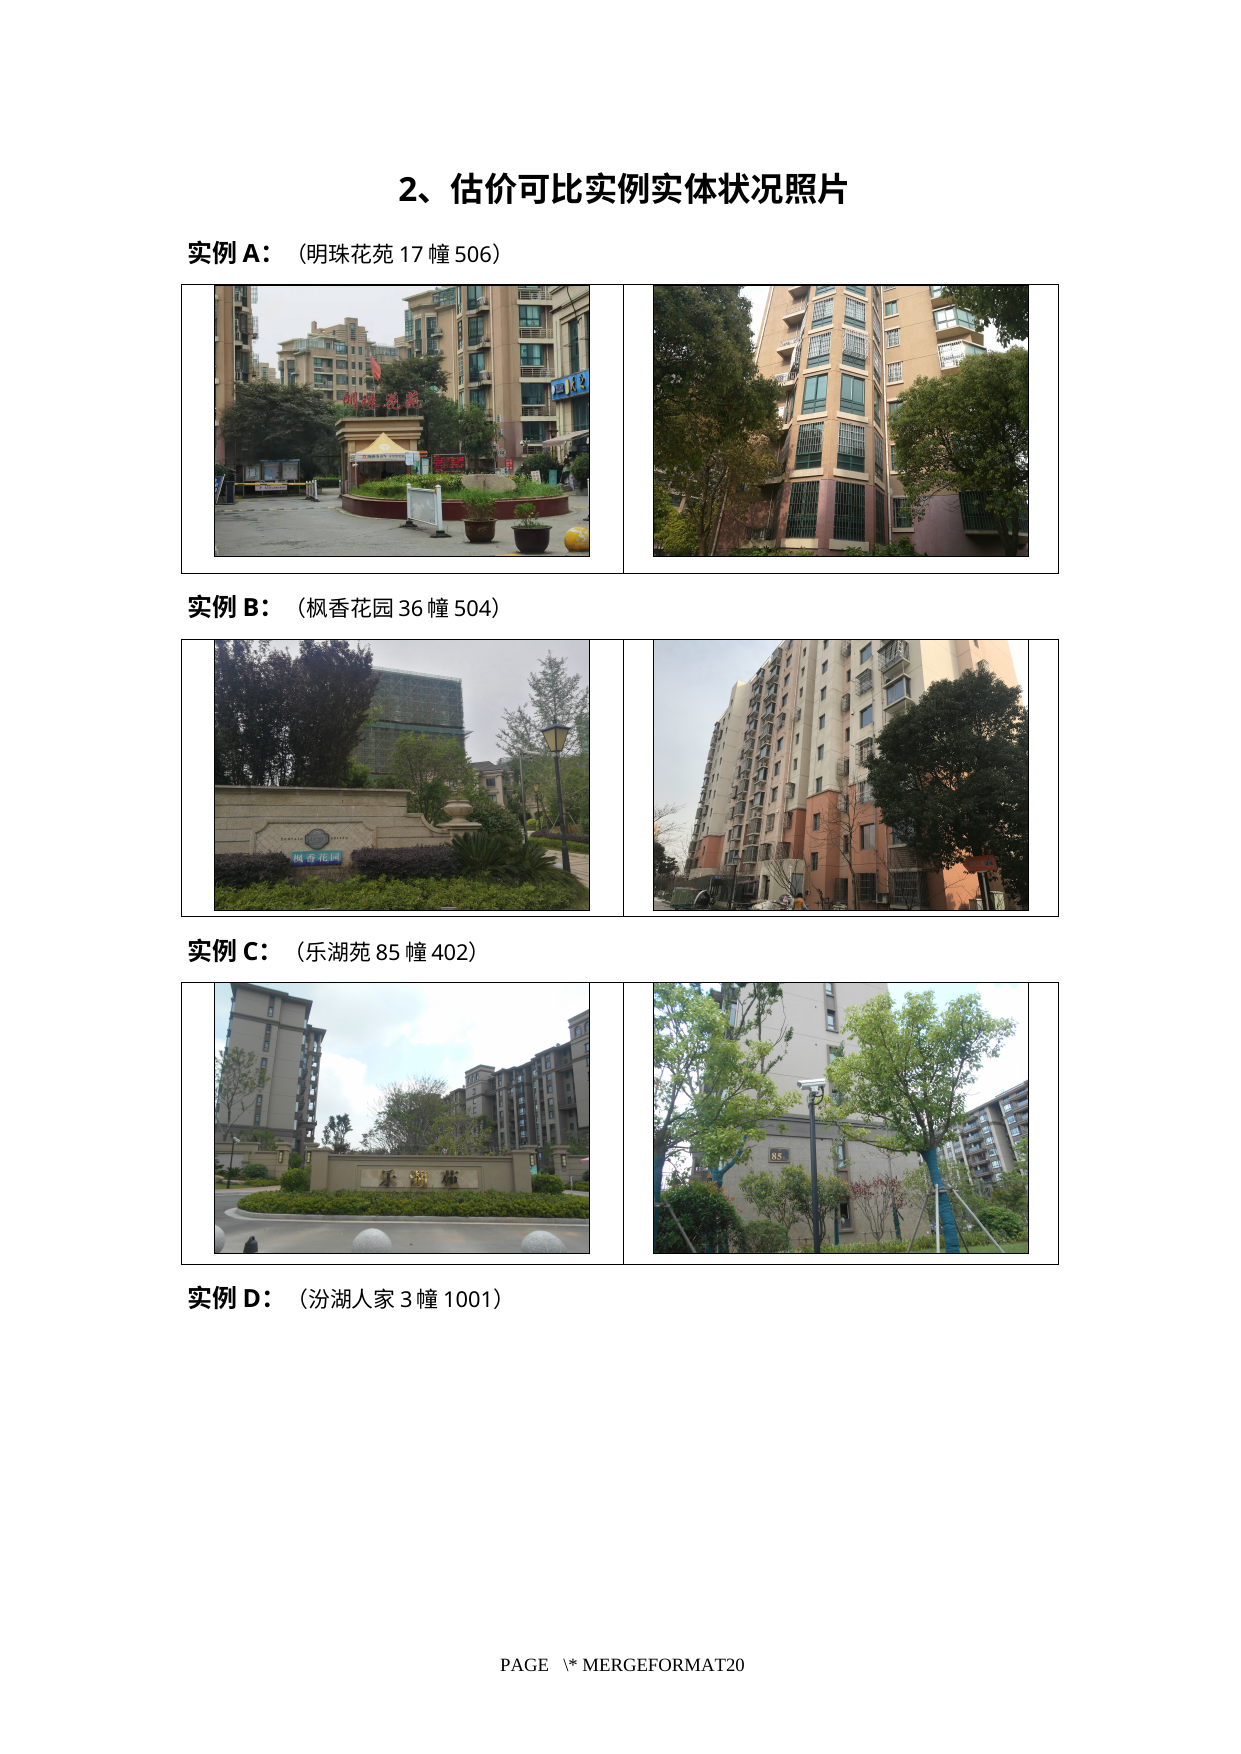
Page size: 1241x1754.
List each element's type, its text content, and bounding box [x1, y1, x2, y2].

picture [215, 640, 589, 910]
table_header [182, 285, 623, 572]
picture [654, 640, 1028, 910]
table_header [624, 983, 1058, 1263]
table_header [182, 983, 623, 1263]
text 2、估价可比实例实体状况照片 [187, 154, 1053, 219]
picture [215, 983, 589, 1253]
text 实例C：（乐湖苑85幢402） [187, 917, 1053, 982]
table_header [624, 640, 1058, 916]
text 实例D：（汾湖人家3幢1001） [187, 1265, 1053, 1329]
table_header [624, 285, 1058, 572]
picture [654, 286, 1028, 556]
text 实例A：（明珠花苑17幢506） [187, 219, 1053, 284]
text 实例B：（枫香花园36幢504） [187, 574, 1053, 638]
picture [654, 983, 1028, 1253]
picture [215, 286, 589, 556]
table_header [182, 640, 623, 916]
